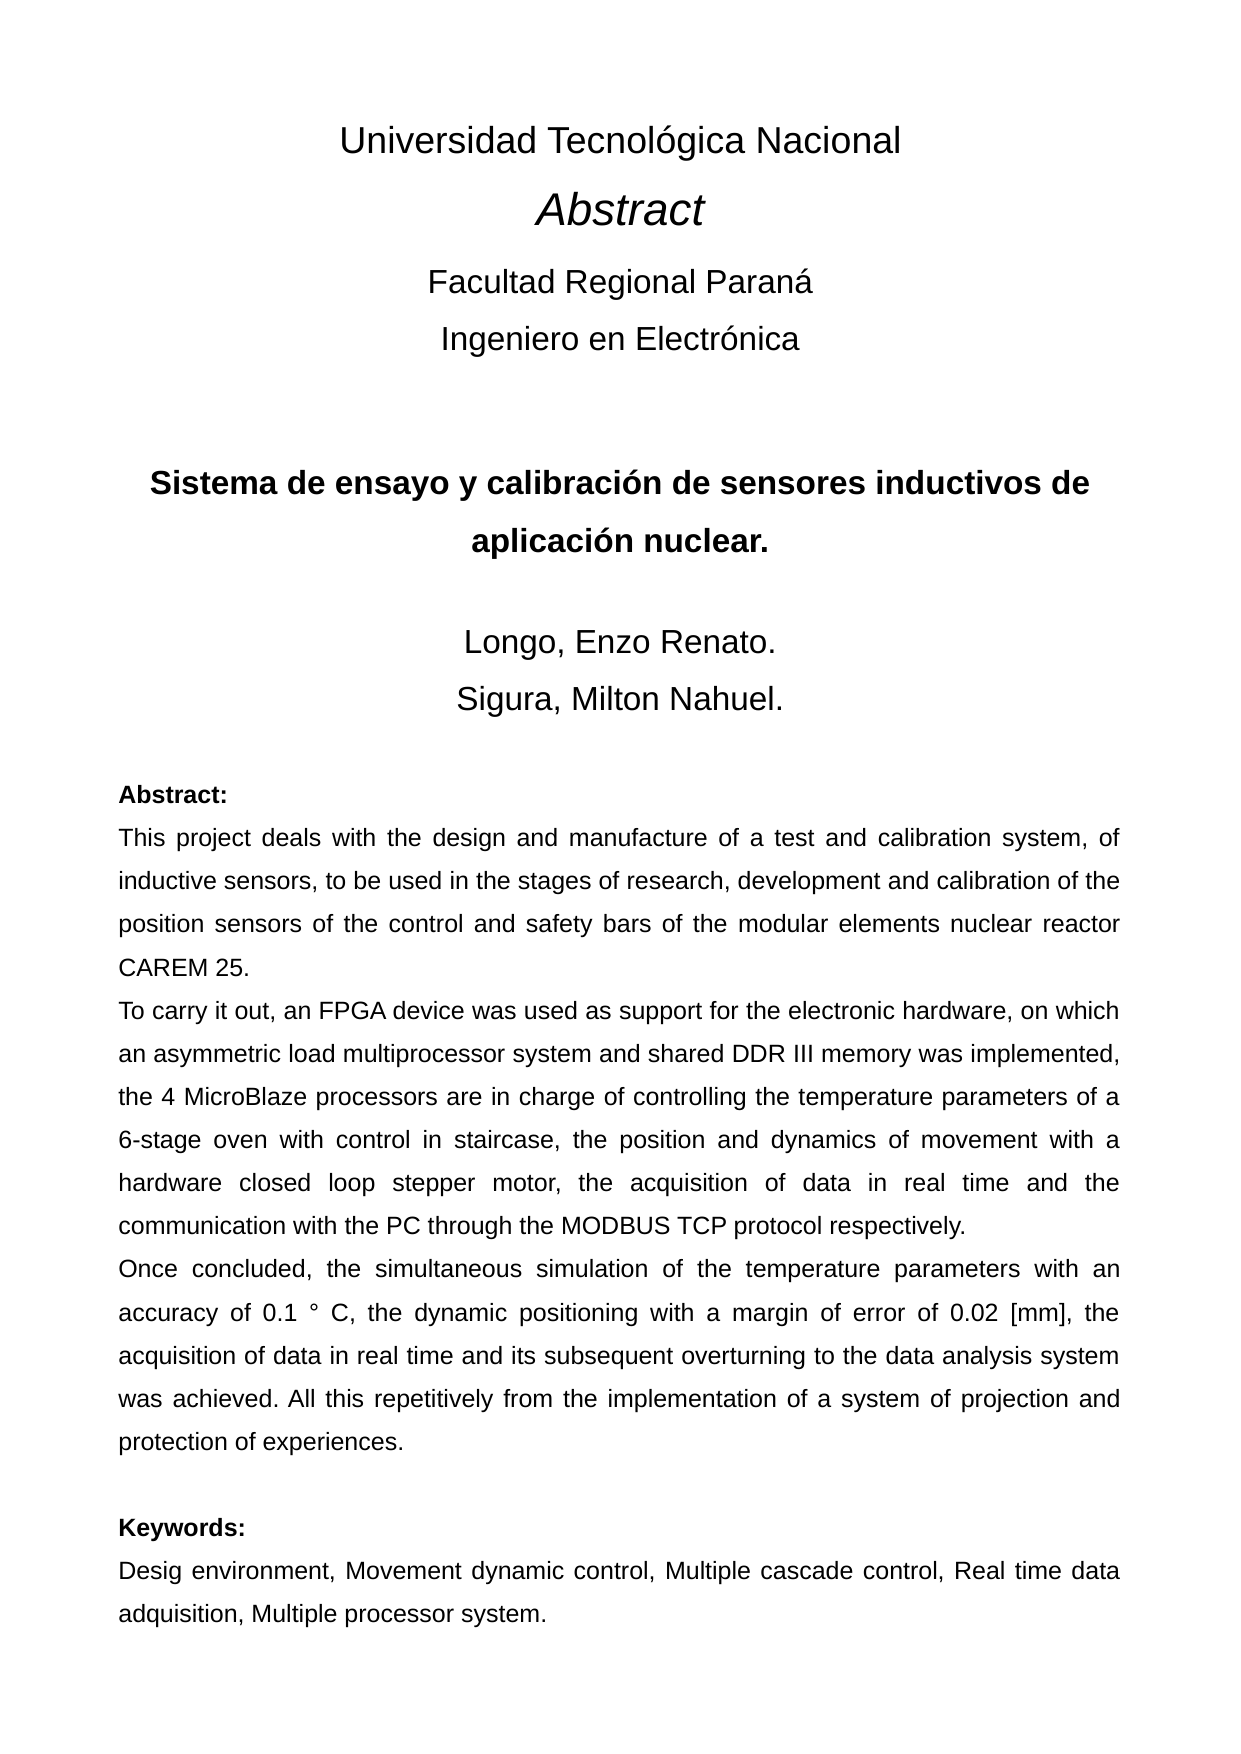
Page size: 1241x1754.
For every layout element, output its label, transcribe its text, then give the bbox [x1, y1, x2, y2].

text Abstract: [118, 780, 1122, 809]
text Facultad Regional Paraná [118, 262, 1122, 300]
text Longo, Enzo Renato. [118, 622, 1122, 660]
list Once concluded, the simultaneous simulation of the temperature parameters with an accuracy of 0.1 ° C, the dynamic positioning with a margin of error of 0.02 [mm], the acquisition of data in real time and its subsequent overturning to the data analysis system was achieved. All this repetitively from the implementation of a system of projection and protection of experiences. [118, 1254, 1122, 1456]
text Universidad Tecnológica Nacional [118, 118, 1122, 161]
text Sistema de ensayo y calibración de sensores inductivos de aplicación nuclear. [118, 463, 1122, 559]
text Ingeniero en Electrónica [118, 319, 1122, 358]
text Abstract [118, 183, 1122, 236]
list Desig environment, Movement dynamic control, Multiple cascade control, Real time data adquisition, Multiple processor system. [118, 1556, 1122, 1628]
list This project deals with the design and manufacture of a test and calibration system, of inductive sensors, to be used in the stages of research, development and calibration of the position sensors of the control and safety bars of the modular elements nuclear reactor CAREM 25. [118, 823, 1122, 981]
text Sigura, Milton Nahuel. [118, 679, 1122, 718]
list To carry it out, an FPGA device was used as support for the electronic hardware, on which an asymmetric load multiprocessor system and shared DDR III memory was implemented, the 4 MicroBlaze processors are in charge of controlling the temperature parameters of a 6-stage oven with control in staircase, the position and dynamics of movement with a hardware closed loop stepper motor, the acquisition of data in real time and the communication with the PC through the MODBUS TCP protocol respectively. [118, 996, 1122, 1240]
text Keywords: [118, 1513, 1122, 1542]
